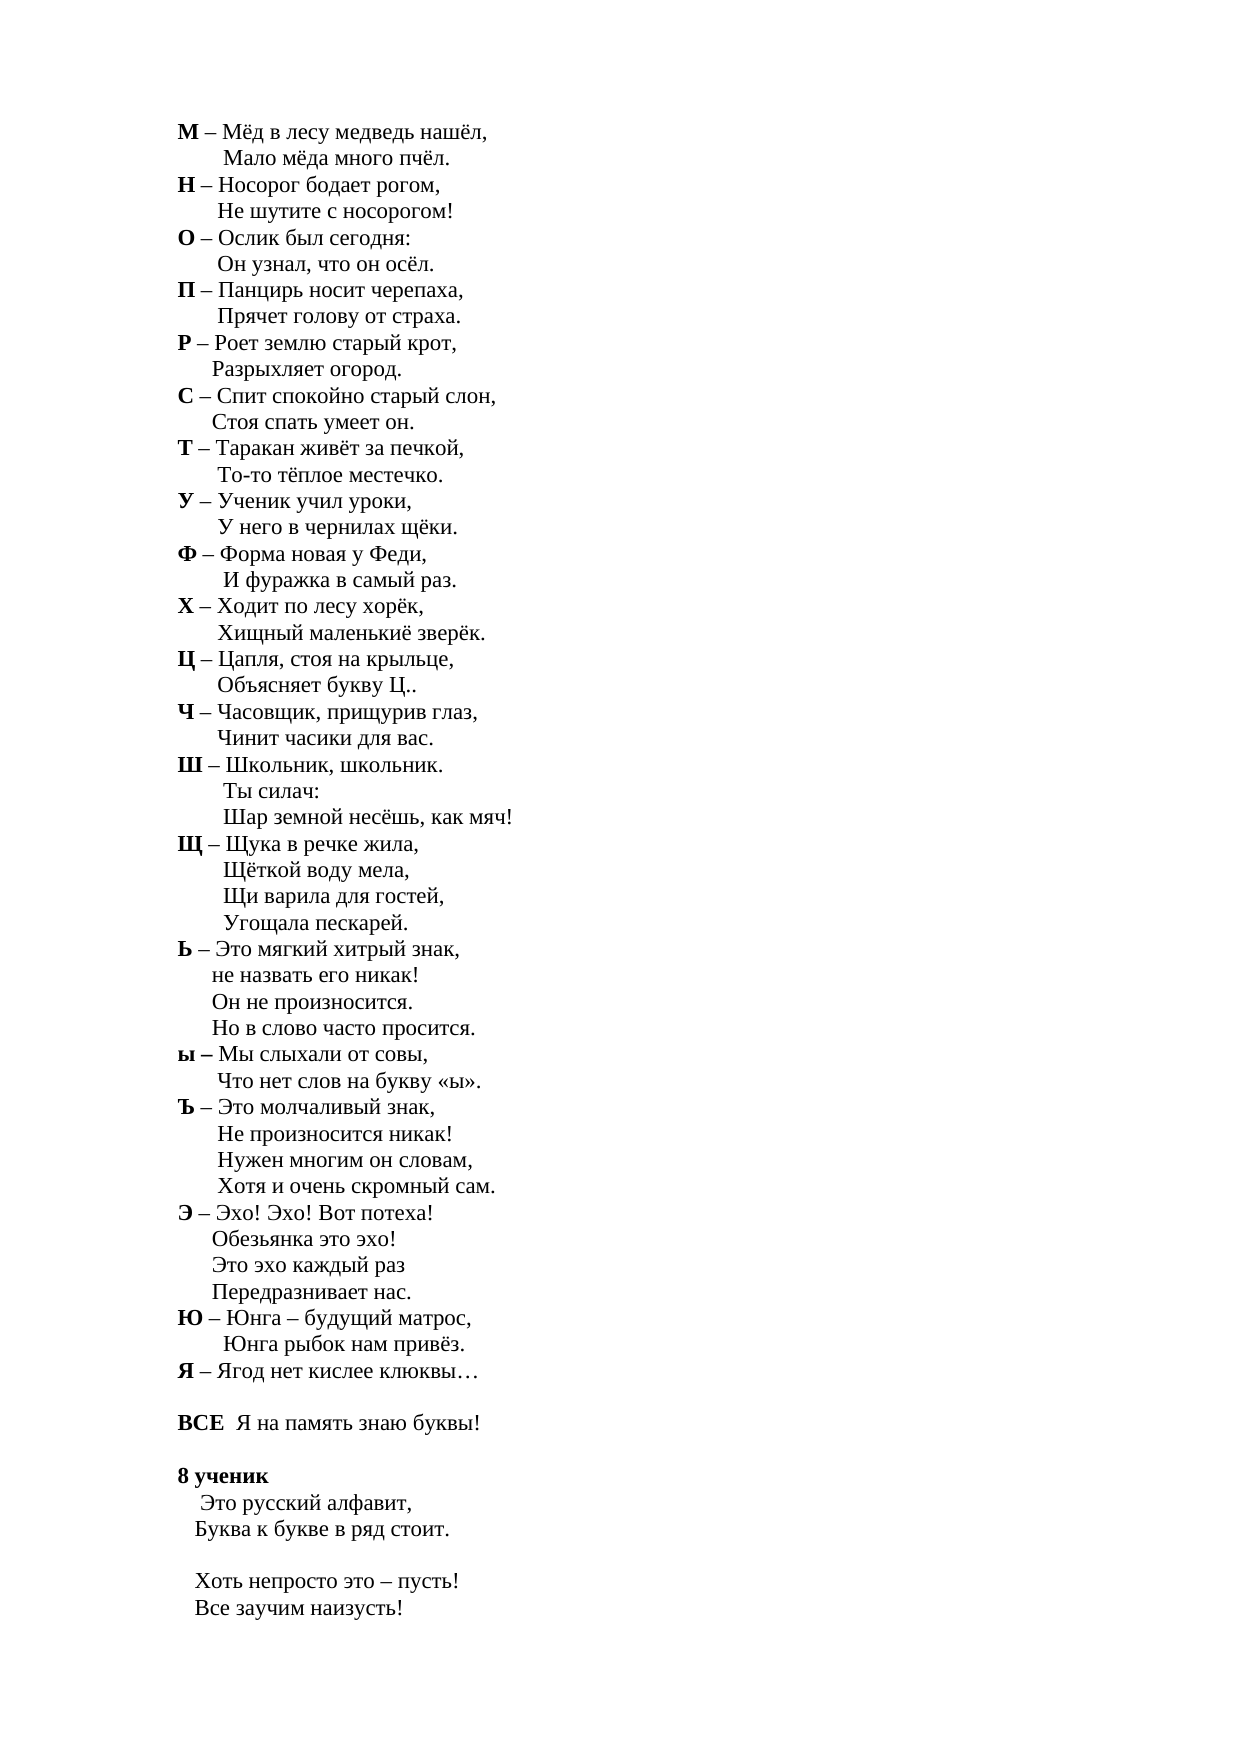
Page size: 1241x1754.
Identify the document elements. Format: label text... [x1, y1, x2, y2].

text 8 ученик [177, 1462, 1152, 1488]
text Все заучим наизусть! [177, 1594, 1152, 1620]
text Разрыхляет огород. [177, 355, 1152, 382]
text Ю – Юнга – будущий матрос, [177, 1304, 1152, 1330]
text Не произносится никак! [177, 1119, 1152, 1146]
text Р – Роет землю старый крот, [177, 329, 1152, 355]
text Стоя спать умеет он. [177, 408, 1152, 434]
text Шар земной несёшь, как мяч! [177, 803, 1152, 830]
text Щ – Щука в речке жила, [177, 830, 1152, 856]
text Щёткой воду мела, [177, 856, 1152, 882]
text Юнга рыбок нам привёз. [177, 1330, 1152, 1357]
text Объясняет букву Ц.. [177, 672, 1152, 698]
text Не шутите с носорогом! [177, 197, 1152, 223]
text Мало мёда много пчёл. [177, 144, 1152, 171]
text не назвать его никак! [177, 961, 1152, 988]
text Обезьянка это эхо! [177, 1225, 1152, 1251]
text ы – Мы слыхали от совы, [177, 1041, 1152, 1067]
text Т – Таракан живёт за печкой, [177, 434, 1152, 461]
text Чинит часики для вас. [177, 724, 1152, 751]
text Ь – Это мягкий хитрый знак, [177, 935, 1152, 961]
text Это эхо каждый раз [177, 1251, 1152, 1278]
text Щи варила для гостей, [177, 882, 1152, 909]
text Ъ – Это молчаливый знак, [177, 1093, 1152, 1119]
text П – Панцирь носит черепаха, [177, 276, 1152, 303]
text У него в чернилах щёки. [177, 513, 1152, 540]
text То-то тёплое местечко. [177, 461, 1152, 487]
text Я – Ягод нет кислее клюквы… [177, 1357, 1152, 1383]
text ВСЕ Я на память знаю буквы! [177, 1409, 1152, 1436]
text Передразнивает нас. [177, 1278, 1152, 1304]
text Нужен многим он словам, [177, 1146, 1152, 1172]
text Угощала пескарей. [177, 909, 1152, 935]
text Ц – Цапля, стоя на крыльце, [177, 645, 1152, 672]
text Прячет голову от страха. [177, 303, 1152, 329]
text Буква к букве в ряд стоит. [177, 1515, 1152, 1541]
text Он не произносится. [177, 988, 1152, 1014]
text Н – Носорог бодает рогом, [177, 171, 1152, 197]
text О – Ослик был сегодня: [177, 223, 1152, 250]
text Но в слово часто просится. [177, 1014, 1152, 1041]
text Ты силач: [177, 777, 1152, 803]
text Х – Ходит по лесу хорёк, [177, 592, 1152, 619]
text Ч – Часовщик, прищурив глаз, [177, 698, 1152, 724]
text Хоть непросто это – пусть! [177, 1568, 1152, 1594]
text Хотя и очень скромный сам. [177, 1172, 1152, 1199]
text Что нет слов на букву «ы». [177, 1067, 1152, 1093]
text М – Мёд в лесу медведь нашёл, [177, 118, 1152, 144]
text С – Спит спокойно старый слон, [177, 382, 1152, 408]
text Он узнал, что он осёл. [177, 250, 1152, 276]
text Ф – Форма новая у Феди, [177, 540, 1152, 566]
text И фуражка в самый раз. [177, 566, 1152, 592]
text У – Ученик учил уроки, [177, 487, 1152, 513]
text Ш – Школьник, школьник. [177, 751, 1152, 777]
text Хищный маленькиё зверёк. [177, 619, 1152, 645]
text Это русский алфавит, [177, 1488, 1152, 1515]
text Э – Эхо! Эхо! Вот потеха! [177, 1199, 1152, 1225]
